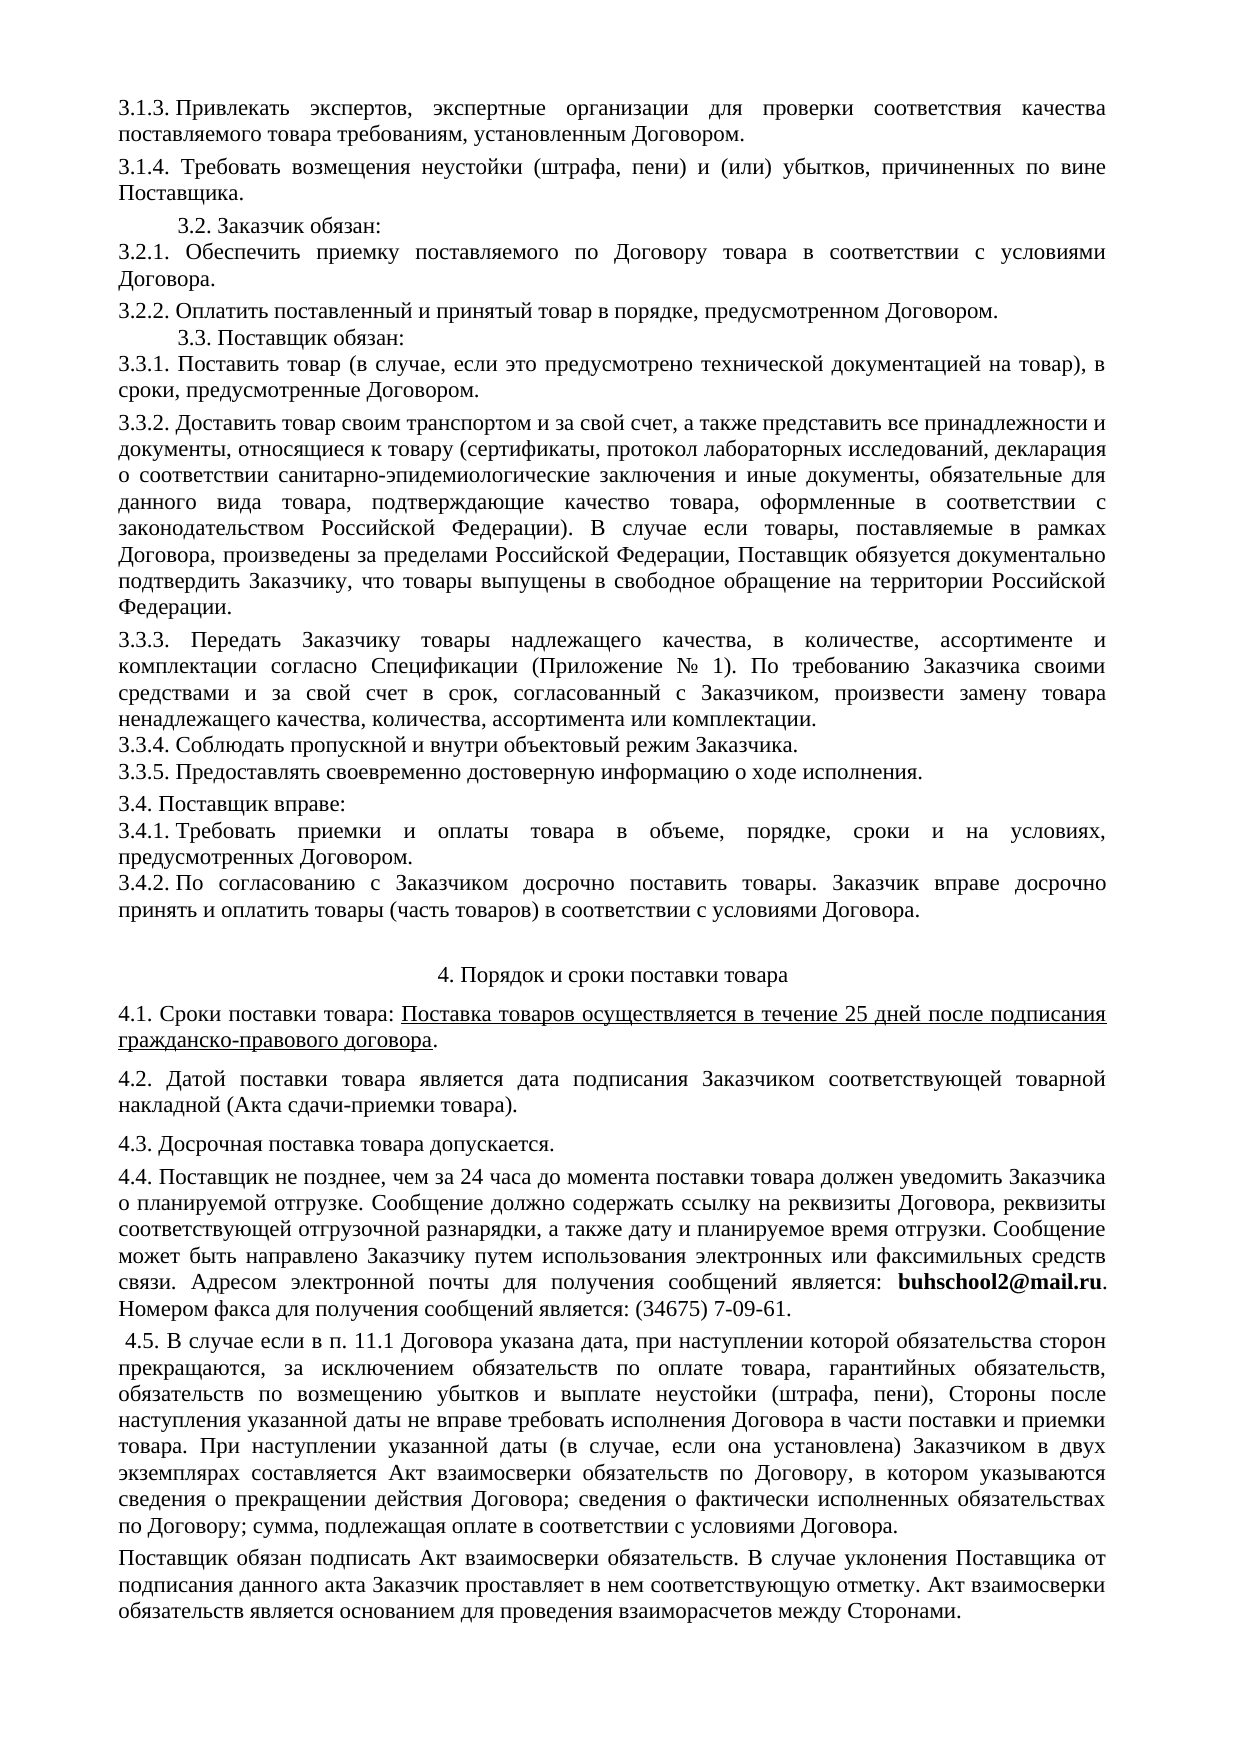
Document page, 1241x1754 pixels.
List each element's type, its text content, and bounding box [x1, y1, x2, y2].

text 3.4.1. Требовать приемки и оплаты товара в объеме, порядке, сроки и на условиях, предусмотренных Договором. [118, 817, 1107, 869]
text 3.4. Поставщик вправе: [118, 790, 1107, 817]
text 4.4. Поставщик не позднее, чем за 24 часа до момента поставки товара должен уведомить Заказчика о планируемой отгрузке. Сообщение должно содержать ссылку на реквизиты Договора, реквизиты соответствующей отгрузочной разнарядки, а также дату и планируемое время отгрузки. Сообщение может быть направлено Заказчику путем использования электронных или факсимильных средств связи. Адресом электронной почты для получения сообщений является: buhschool2@mail.ru. Номером факса для получения сообщений является: (34675) 7-09-61. [118, 1163, 1107, 1321]
text 3.2.1. Обеспечить приемку поставляемого по Договору товара в соответствии с условиями Договора. [118, 238, 1107, 291]
text 3.2.2. Оплатить поставленный и принятый товар в порядке, предусмотренном Договором. [118, 297, 1107, 323]
text 3.3.1. Поставить товар (в случае, если это предусмотрено технической документацией на товар), в сроки, предусмотренные Договором. [118, 350, 1107, 403]
text 3.3.4. Соблюдать пропускной и внутри объектовый режим Заказчика. [118, 731, 1107, 758]
text 3.3.5. Предоставлять своевременно достоверную информацию о ходе исполнения. [118, 758, 1107, 784]
text 4. Порядок и сроки поставки товара [118, 961, 1107, 987]
text 4.5. В случае если в п. 11.1 Договора указана дата, при наступлении которой обязательства сторон прекращаются, за исключением обязательств по оплате товара, гарантийных обязательств, обязательств по возмещению убытков и выплате неустойки (штрафа, пени), Стороны после наступления указанной даты не вправе требовать исполнения Договора в части поставки и приемки товара. При наступлении указанной даты (в случае, если она установлена) Заказчиком в двух экземплярах составляется Акт взаимосверки обязательств по Договору, в котором указываются сведения о прекращении действия Договора; сведения о фактически исполненных обязательствах по Договору; сумма, подлежащая оплате в соответствии с условиями Договора. [118, 1327, 1107, 1538]
text 3.3.2. Доставить товар своим транспортом и за свой счет, а также представить все принадлежности и документы, относящиеся к товару (сертификаты, протокол лабораторных исследований, декларация о соответствии санитарно-эпидемиологические заключения и иные документы, обязательные для данного вида товара, подтверждающие качество товара, оформленные в соответствии с законодательством Российской Федерации). В случае если товары, поставляемые в рамках Договора, произведены за пределами Российской Федерации, Поставщик обязуется документально подтвердить Заказчику, что товары выпущены в свободное обращение на территории Российской Федерации. [118, 409, 1107, 620]
text 3.1.4. Требовать возмещения неустойки (штрафа, пени) и (или) убытков, причиненных по вине Поставщика. [118, 153, 1107, 206]
text 4.1. Сроки поставки товара: Поставка товаров осуществляется в течение 25 дней после подписания гражданско-правового договора. [118, 1000, 1107, 1052]
text 3.1.3. Привлекать экспертов, экспертные организации для проверки соответствия качества поставляемого товара требованиям, установленным Договором. [118, 94, 1107, 147]
text 3.4.2. По согласованию с Заказчиком досрочно поставить товары. Заказчик вправе досрочно принять и оплатить товары (часть товаров) в соответствии с условиями Договора. [118, 869, 1107, 922]
text 3.2. Заказчик обязан: [118, 212, 1107, 238]
text 3.3.3. Передать Заказчику товары надлежащего качества, в количестве, ассортименте и комплектации согласно Спецификации (Приложение № 1). По требованию Заказчика своими средствами и за свой счет в срок, согласованный с Заказчиком, произвести замену товара ненадлежащего качества, количества, ассортимента или комплектации. [118, 626, 1107, 731]
text 4.2. Датой поставки товара является дата подписания Заказчиком соответствующей товарной накладной (Акта сдачи-приемки товара). [118, 1065, 1107, 1118]
text 3.3. Поставщик обязан: [118, 323, 1107, 350]
text 4.3. Досрочная поставка товара допускается. [118, 1130, 1107, 1157]
text Поставщик обязан подписать Акт взаимосверки обязательств. В случае уклонения Поставщика от подписания данного акта Заказчик проставляет в нем соответствующую отметку. Акт взаимосверки обязательств является основанием для проведения взаиморасчетов между Сторонами. [118, 1544, 1107, 1623]
